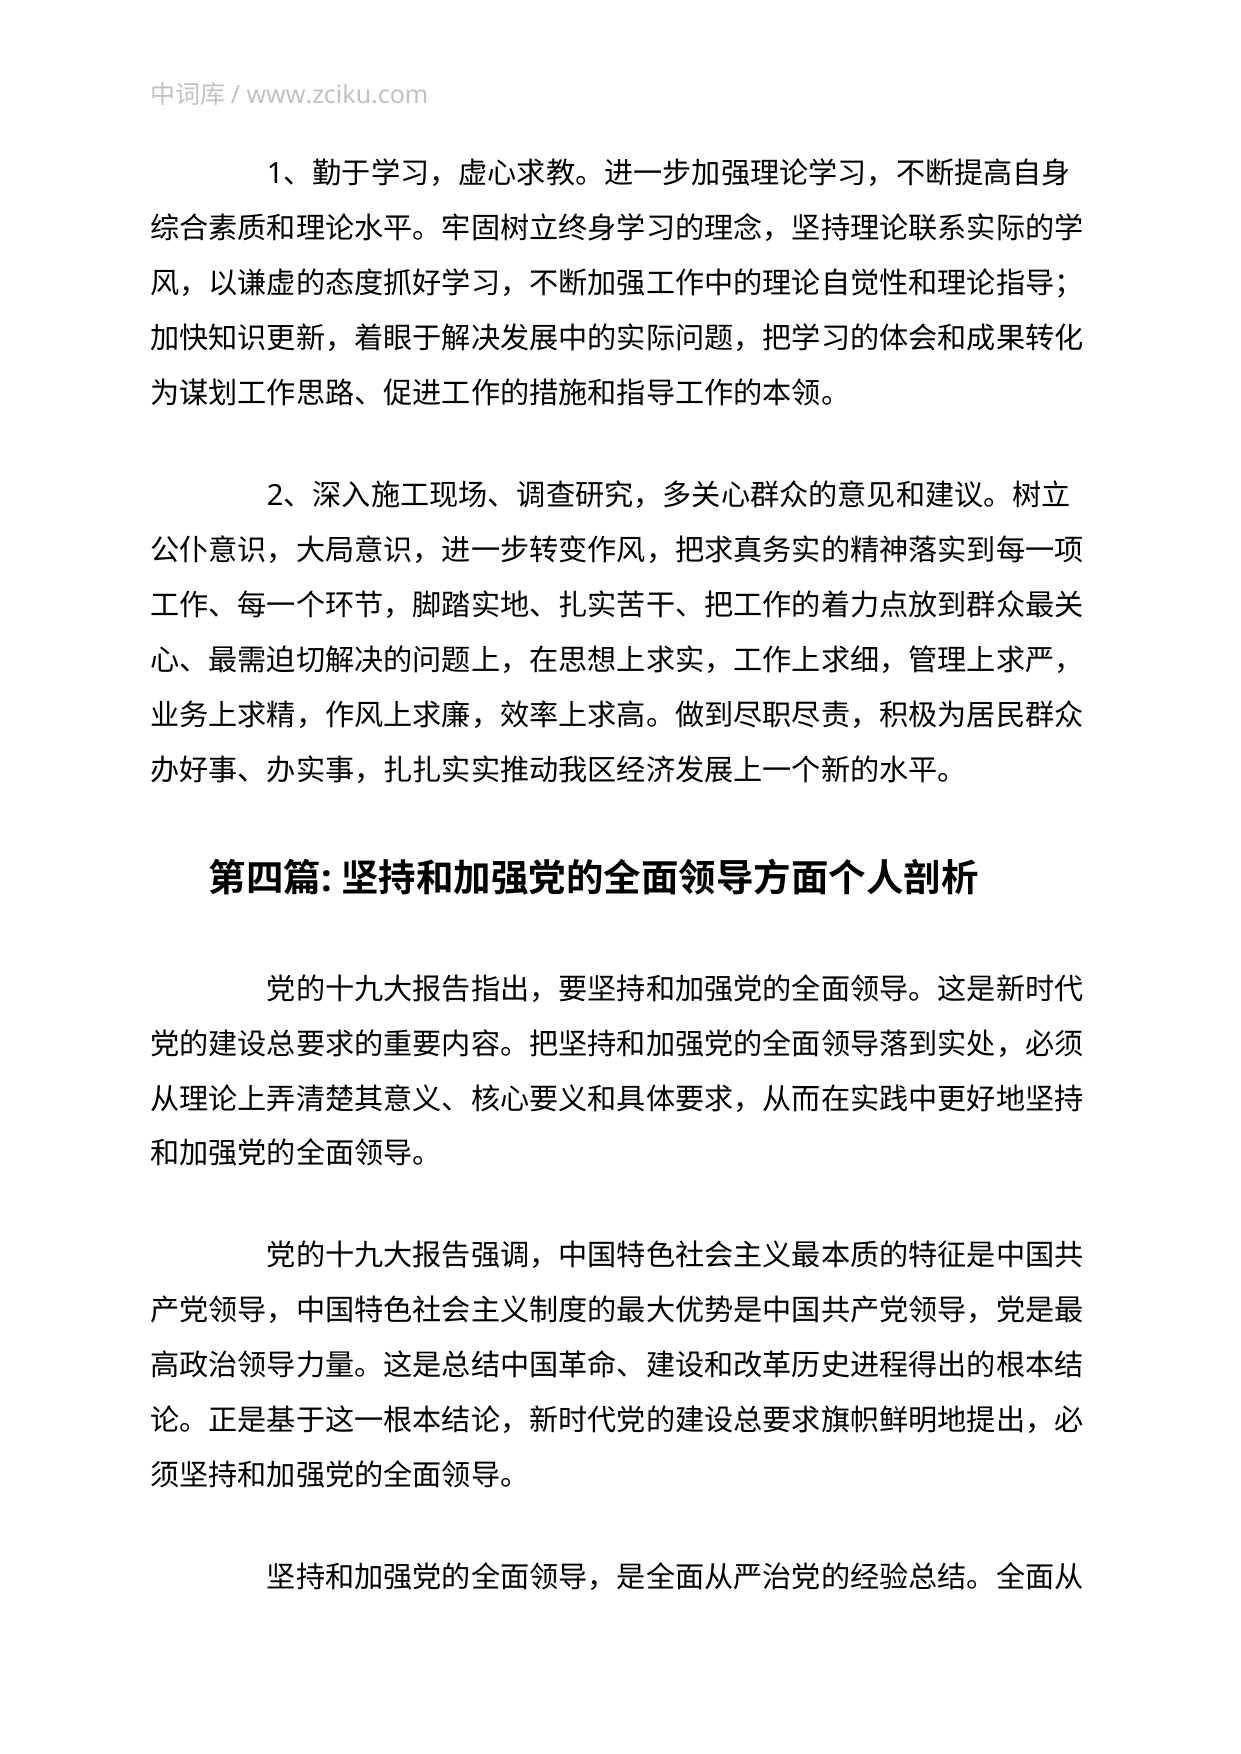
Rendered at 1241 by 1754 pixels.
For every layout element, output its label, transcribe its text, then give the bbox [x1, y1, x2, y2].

text 2、深入施工现场、调查研究，多关心群众的意见和建议。树立公仆意识，大局意识，进一步转变作风，把求真务实的精神落实到每一项工作、每一个环节，脚踏实地、扎实苦干、把工作的着力点放到群众最关心、最需迫切解决的问题上，在思想上求实，工作上求细，管理上求严，业务上求精，作风上求廉，效率上求高。做到尽职尽责，积极为居民群众办好事、办实事，扎扎实实推动我区经济发展上一个新的水平。 [150, 471, 1090, 788]
text 第四篇: 坚持和加强党的全面领导方面个人剖析 [150, 848, 1090, 902]
text 党的十九大报告指出，要坚持和加强党的全面领导。这是新时代党的建设总要求的重要内容。把坚持和加强党的全面领导落到实处，必须从理论上弄清楚其意义、核心要义和具体要求，从而在实践中更好地坚持和加强党的全面领导。 [150, 965, 1090, 1172]
text 党的十九大报告强调，中国特色社会主义最本质的特征是中国共产党领导，中国特色社会主义制度的最大优势是中国共产党领导，党是最高政治领导力量。这是总结中国革命、建设和改革历史进程得出的根本结论。正是基于这一根本结论，新时代党的建设总要求旗帜鲜明地提出，必须坚持和加强党的全面领导。 [150, 1232, 1090, 1494]
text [150, 1553, 1090, 1596]
text 1、勤于学习，虚心求教。进一步加强理论学习，不断提高自身综合素质和理论水平。牢固树立终身学习的理念，坚持理论联系实际的学风，以谦虚的态度抓好学习，不断加强工作中的理论自觉性和理论指导；加快知识更新，着眼于解决发展中的实际问题，把学习的体会和成果转化为谋划工作思路、促进工作的措施和指导工作的本领。 [150, 150, 1090, 412]
